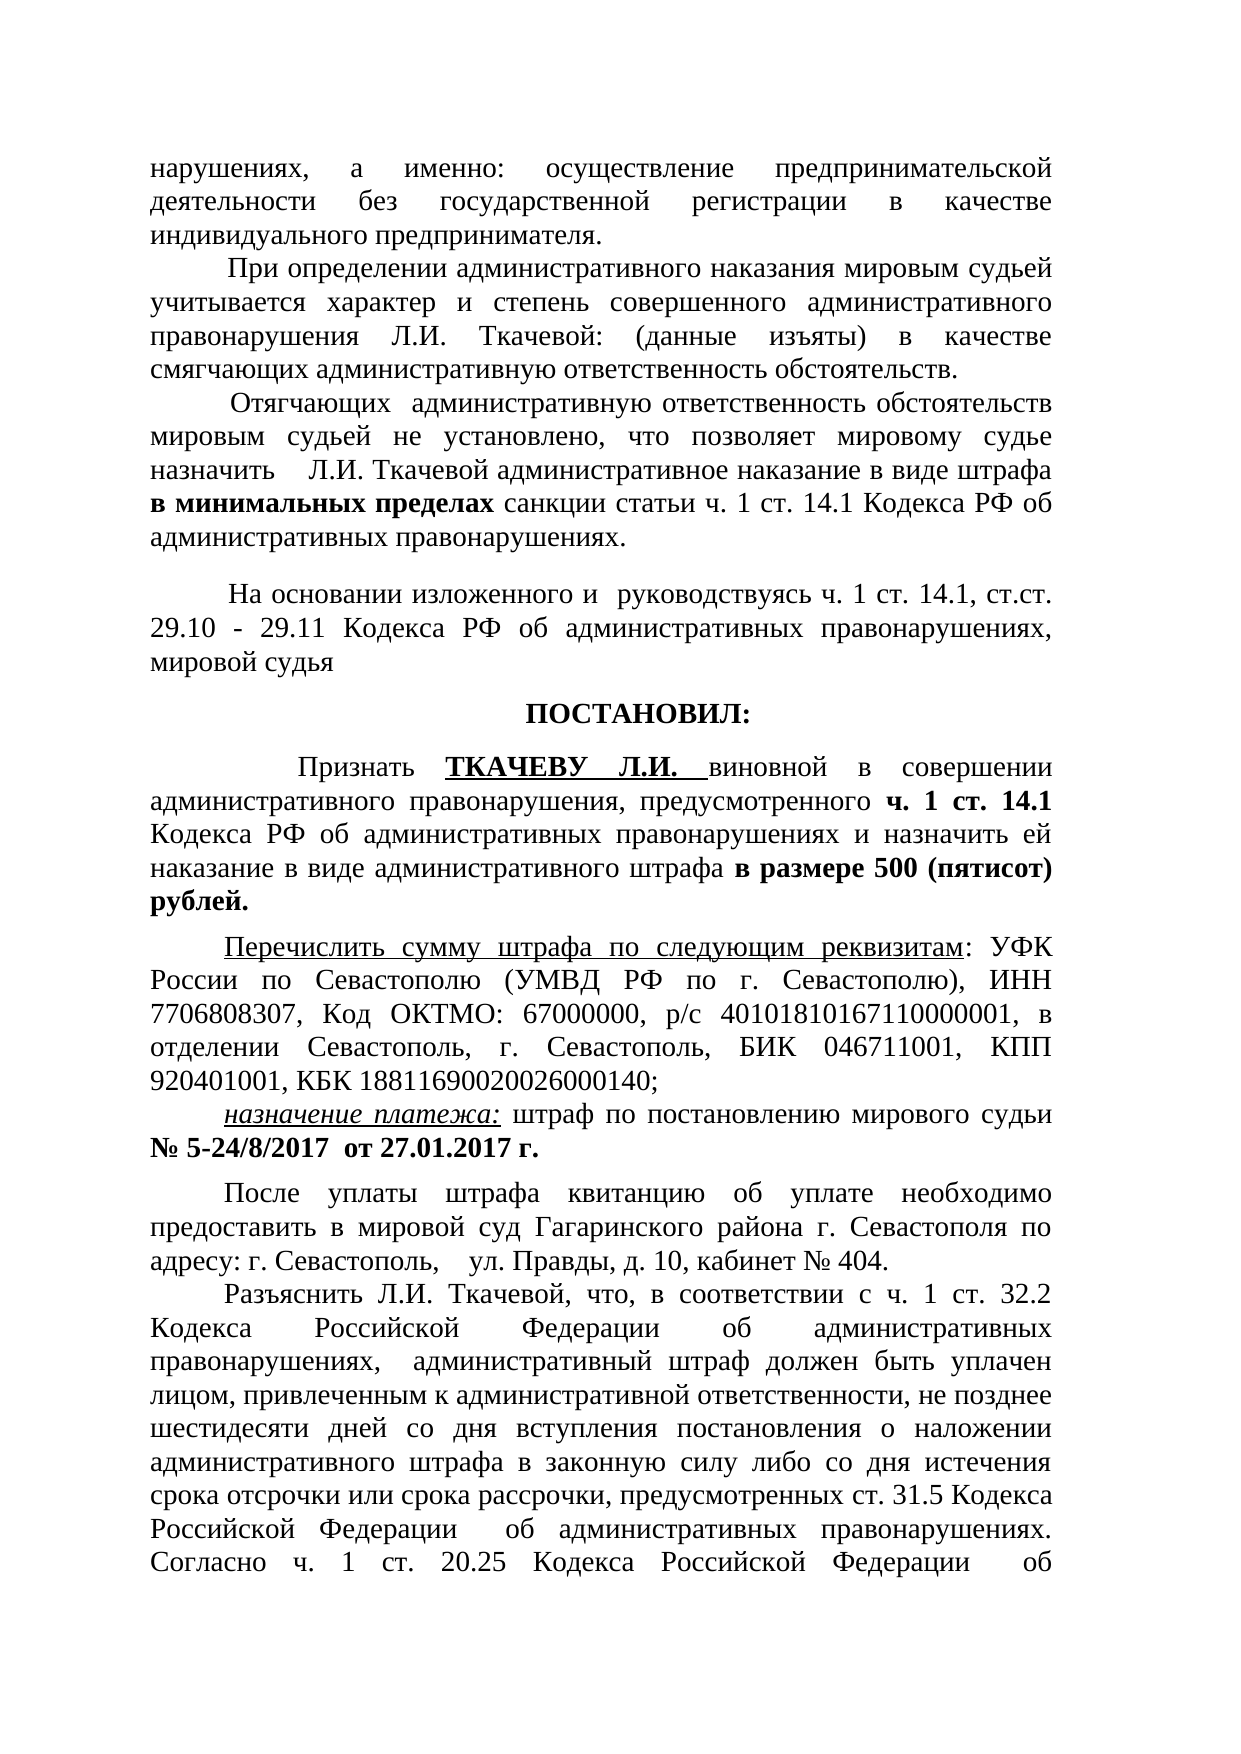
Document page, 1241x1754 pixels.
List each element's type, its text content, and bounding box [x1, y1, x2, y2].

text После уплаты штрафа квитанцию об уплате необходимо предоставить в мировой суд Гагаринского района г. Севастополя по адресу: г. Севастополь, ул. Правды, д. 10, кабинет № 404. [150, 1176, 1053, 1276]
text Признать ТКАЧЕВУ Л.И. виновной в совершении административного правонарушения, предусмотренного ч. 1 ст. 14.1 Кодекса РФ об административных правонарушениях и назначить ей наказание в виде административного штрафа в размере 500 (пятисот) рублей. [150, 749, 1053, 917]
text назначение платежа: штраф по постановлению мирового судьи № 5-24/8/2017 от 27.01.2017 г. [150, 1096, 1053, 1163]
text На основании изложенного и руководствуясь ч. 1 ст. 14.1, ст.ст. 29.10 - 29.11 Кодекса РФ об административных правонарушениях, мировой судья [150, 577, 1053, 677]
text При определении административного наказания мировым судьей учитывается характер и степень совершенного административного правонарушения Л.И. Ткачевой: (данные изъяты) в качестве смягчающих административную ответственность обстоятельств. [150, 251, 1053, 385]
text Отягчающих административную ответственность обстоятельств мировым судьей не установлено, что позволяет мировому судье назначить Л.И. Ткачевой административное наказание в виде штрафа в минимальных пределах санкции статьи ч. 1 ст. 14.1 Кодекса РФ об административных правонарушениях. [150, 385, 1053, 552]
text ПОСТАНОВИЛ: [150, 696, 1053, 730]
text Перечислить сумму штрафа по следующим реквизитам: УФК России по Севастополю (УМВД РФ по г. Севастополю), ИНН 7706808307, Код ОКТМО: 67000000, р/с 40101810167110000001, в отделении Севастополь, г. Севастополь, БИК 046711001, КПП 920401001, КБК 18811690020026000140; [150, 929, 1053, 1096]
